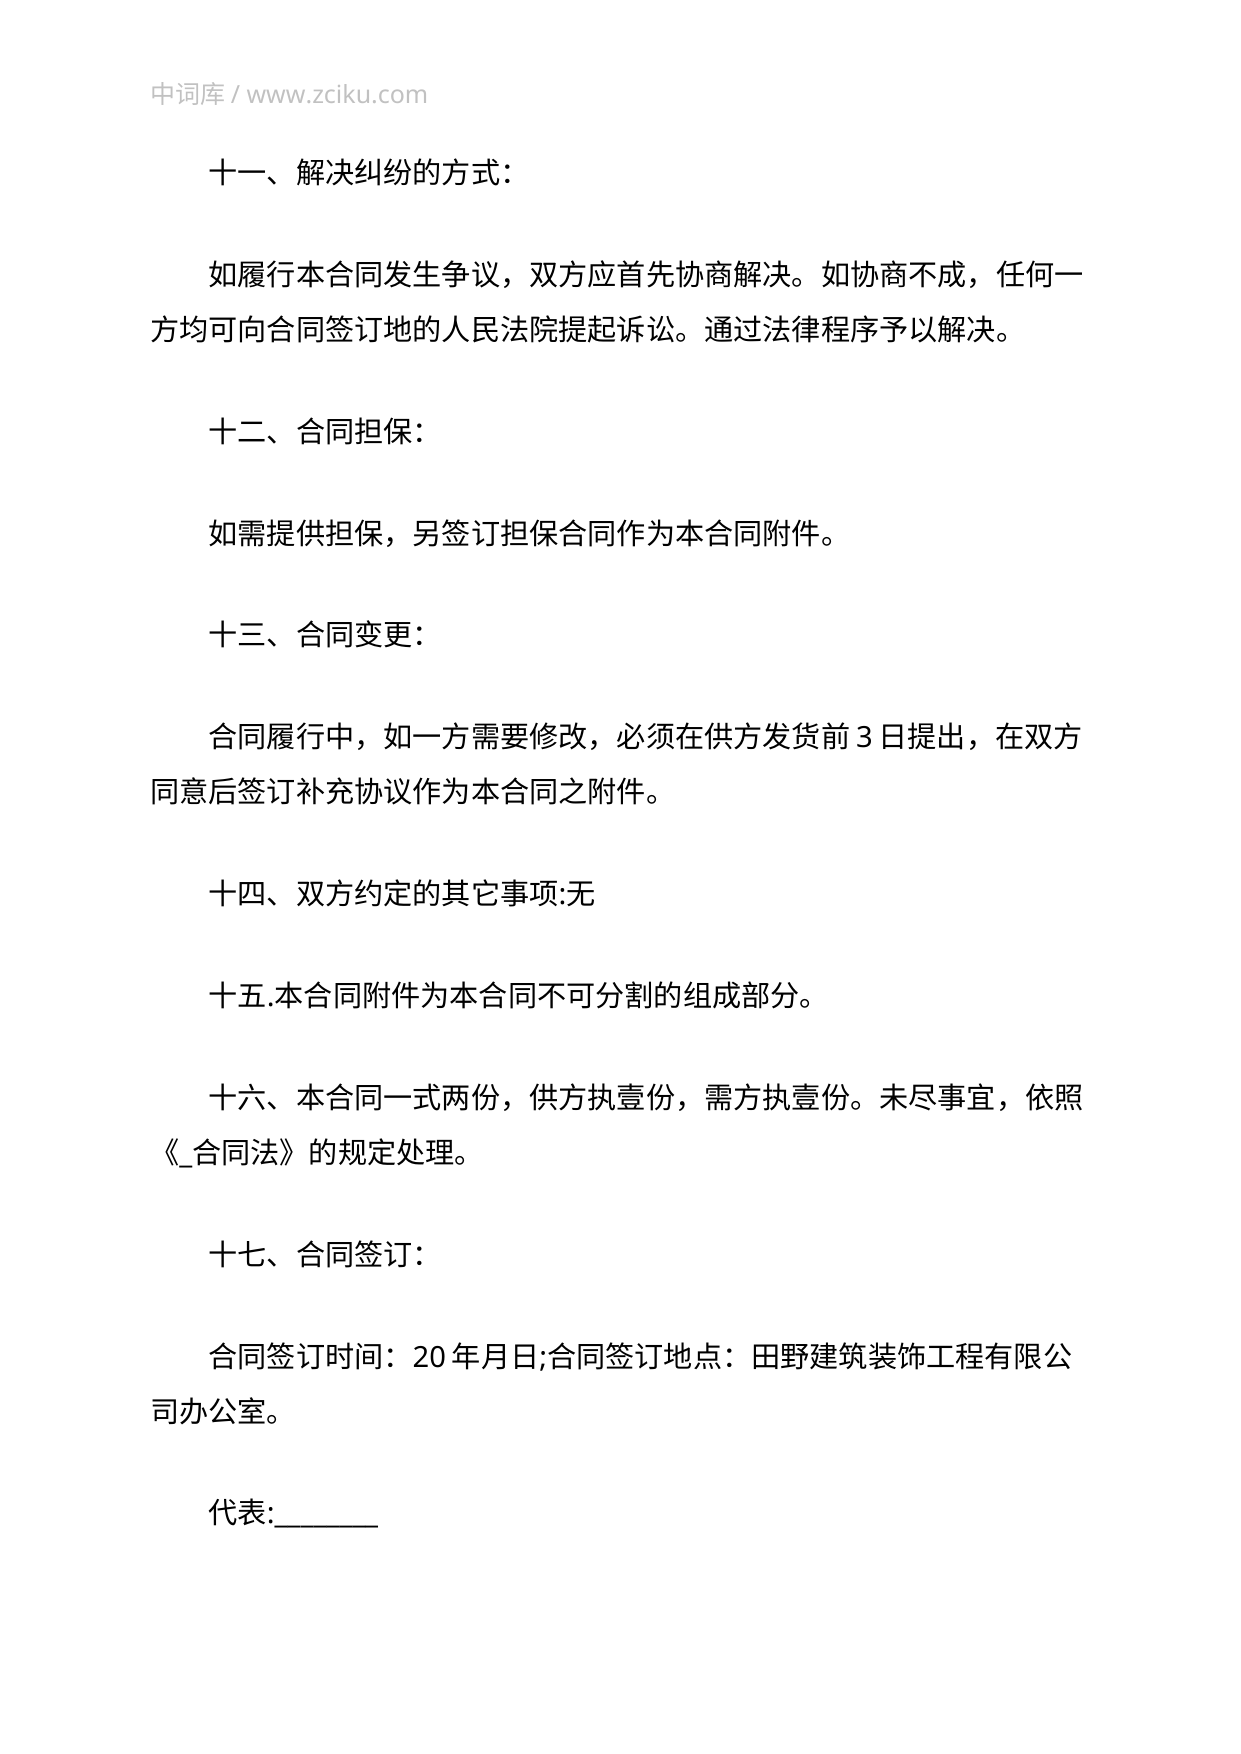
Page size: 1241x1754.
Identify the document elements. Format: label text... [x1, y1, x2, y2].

text 代表:________ [150, 1490, 1090, 1532]
text 合同签订时间：20年月日;合同签订地点：田野建筑装饰工程有限公司办公室。 [150, 1333, 1090, 1430]
text 十三、合同变更： [150, 612, 1090, 654]
text 十二、合同担保： [150, 408, 1090, 451]
text 十七、合同签订： [150, 1231, 1090, 1274]
text 如履行本合同发生争议，双方应首先协商解决。如协商不成，任何一方均可向合同签订地的人民法院提起诉讼。通过法律程序予以解决。 [150, 252, 1090, 349]
text 十五.本合同附件为本合同不可分割的组成部分。 [150, 972, 1090, 1015]
text 合同履行中，如一方需要修改，必须在供方发货前3日提出，在双方同意后签订补充协议作为本合同之附件。 [150, 714, 1090, 811]
text 十一、解决纠纷的方式： [150, 150, 1090, 192]
text 十四、双方约定的其它事项:无 [150, 871, 1090, 913]
text 如需提供担保，另签订担保合同作为本合同附件。 [150, 510, 1090, 552]
text 十六、本合同一式两份，供方执壹份，需方执壹份。未尽事宜，依照《_合同法》的规定处理。 [150, 1074, 1090, 1172]
